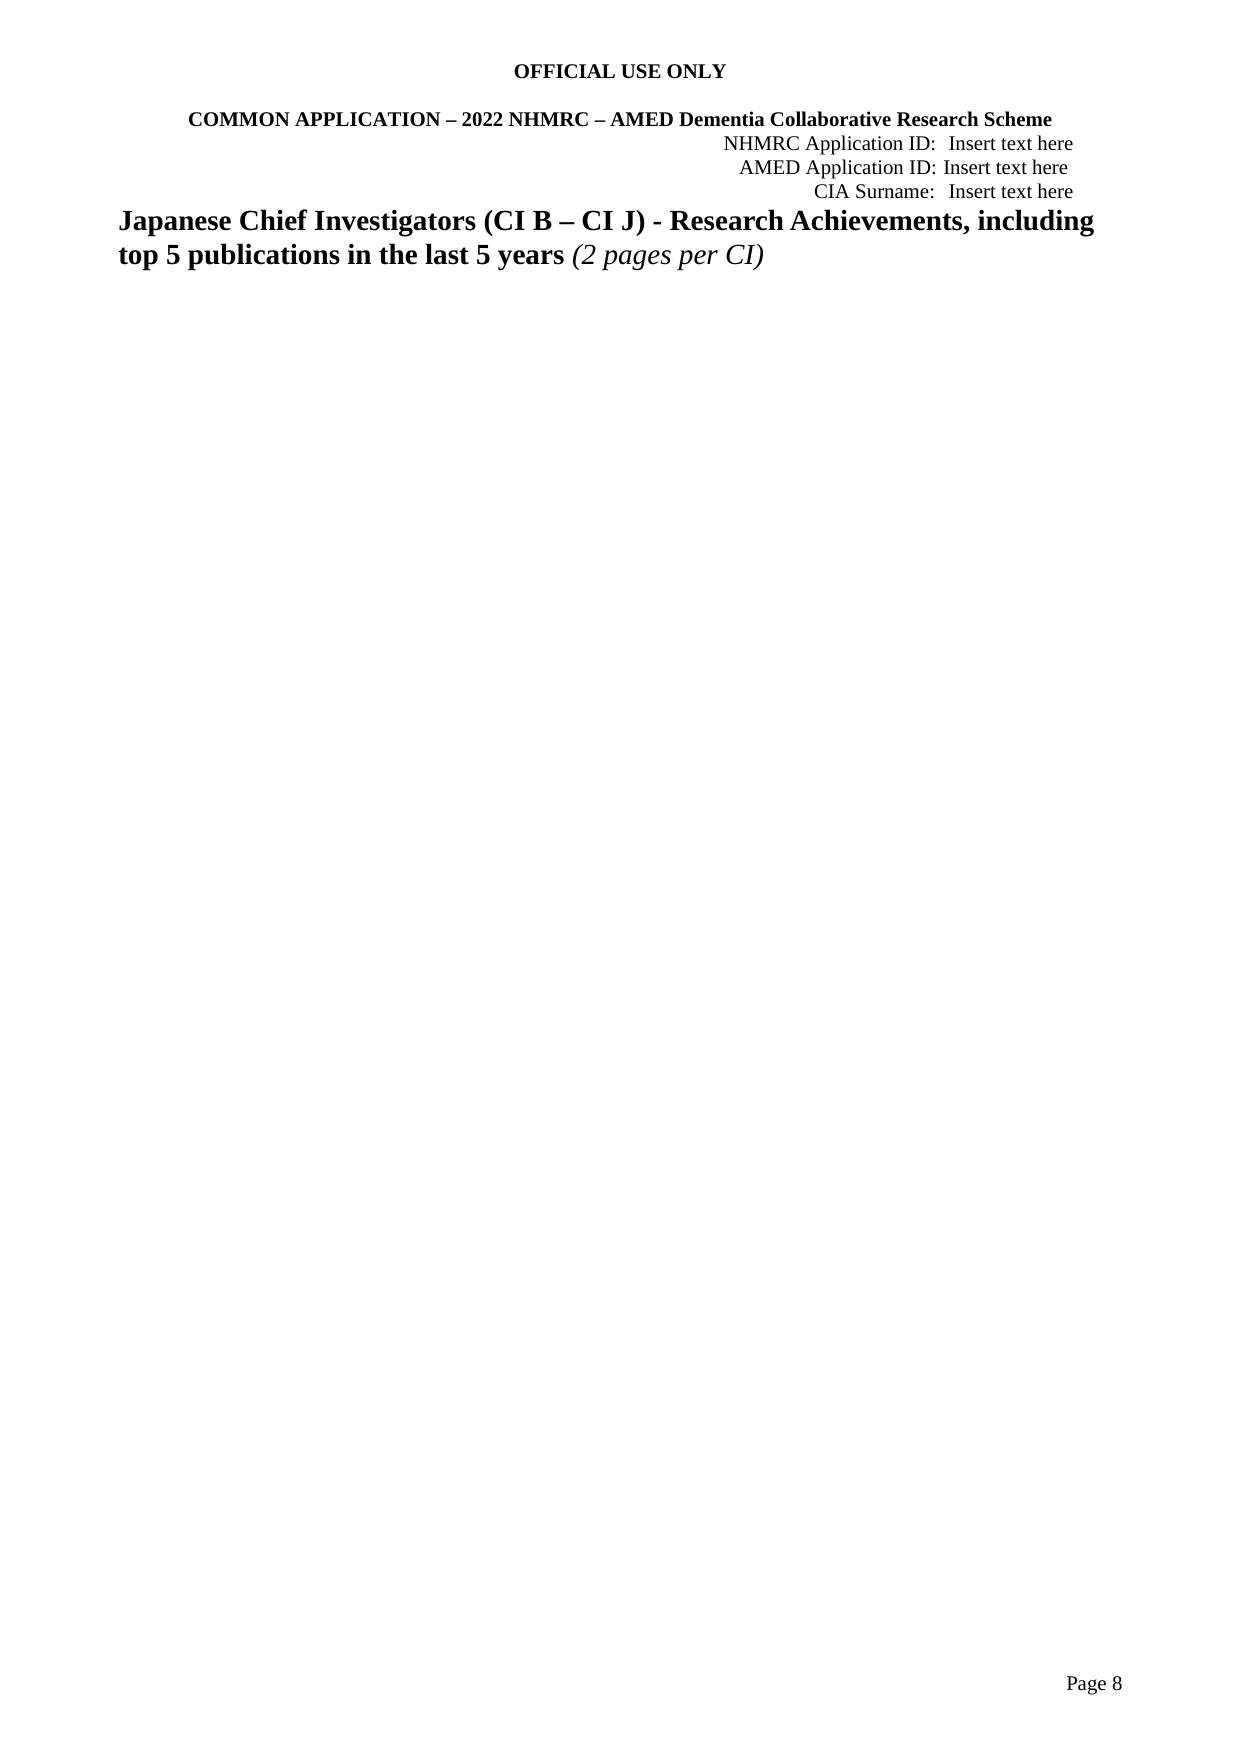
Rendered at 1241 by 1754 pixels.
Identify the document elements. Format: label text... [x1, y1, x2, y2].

text Japanese Chief Investigators (CI B – CI J) - Research Achievements, including top 5 publications in the last 5 years (2 pages per CI) [118, 203, 1122, 271]
